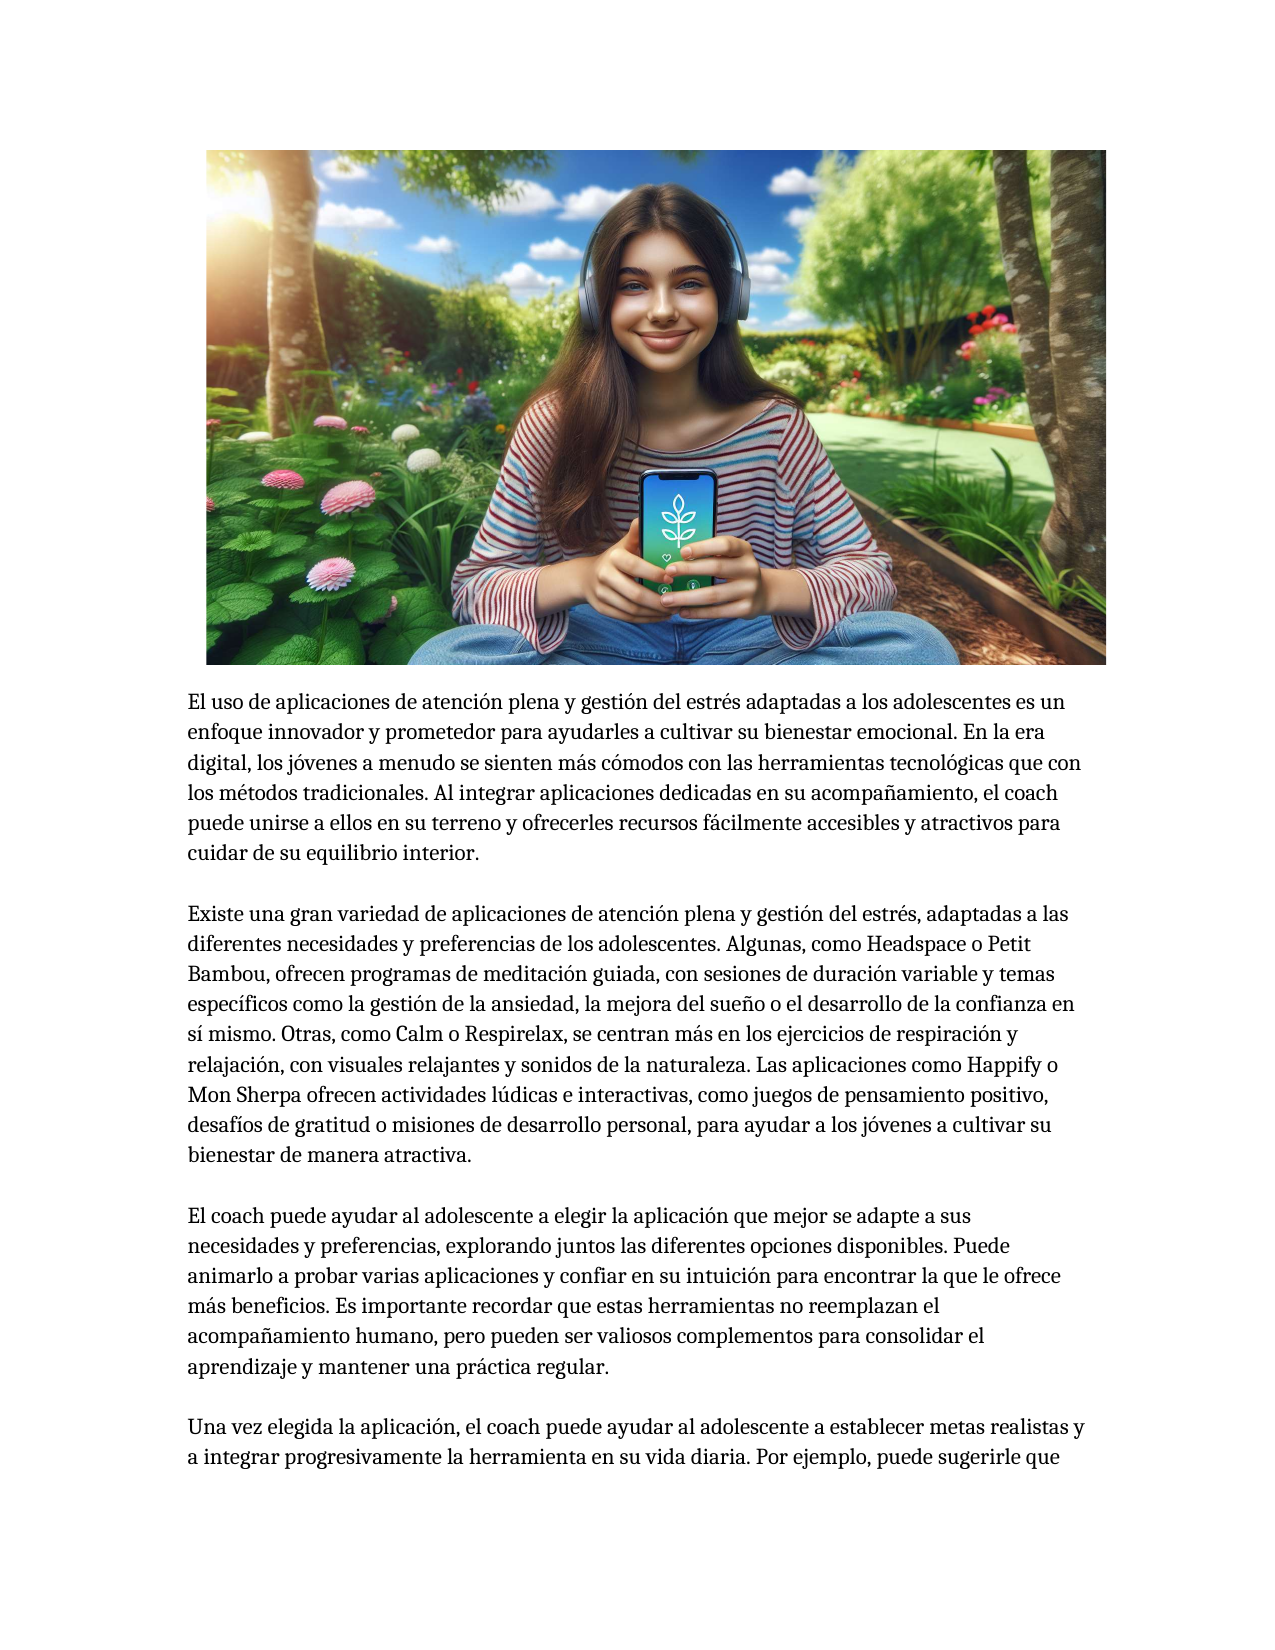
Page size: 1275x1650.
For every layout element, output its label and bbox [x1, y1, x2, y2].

text [187, 689, 1087, 1471]
picture [206, 150, 1107, 665]
